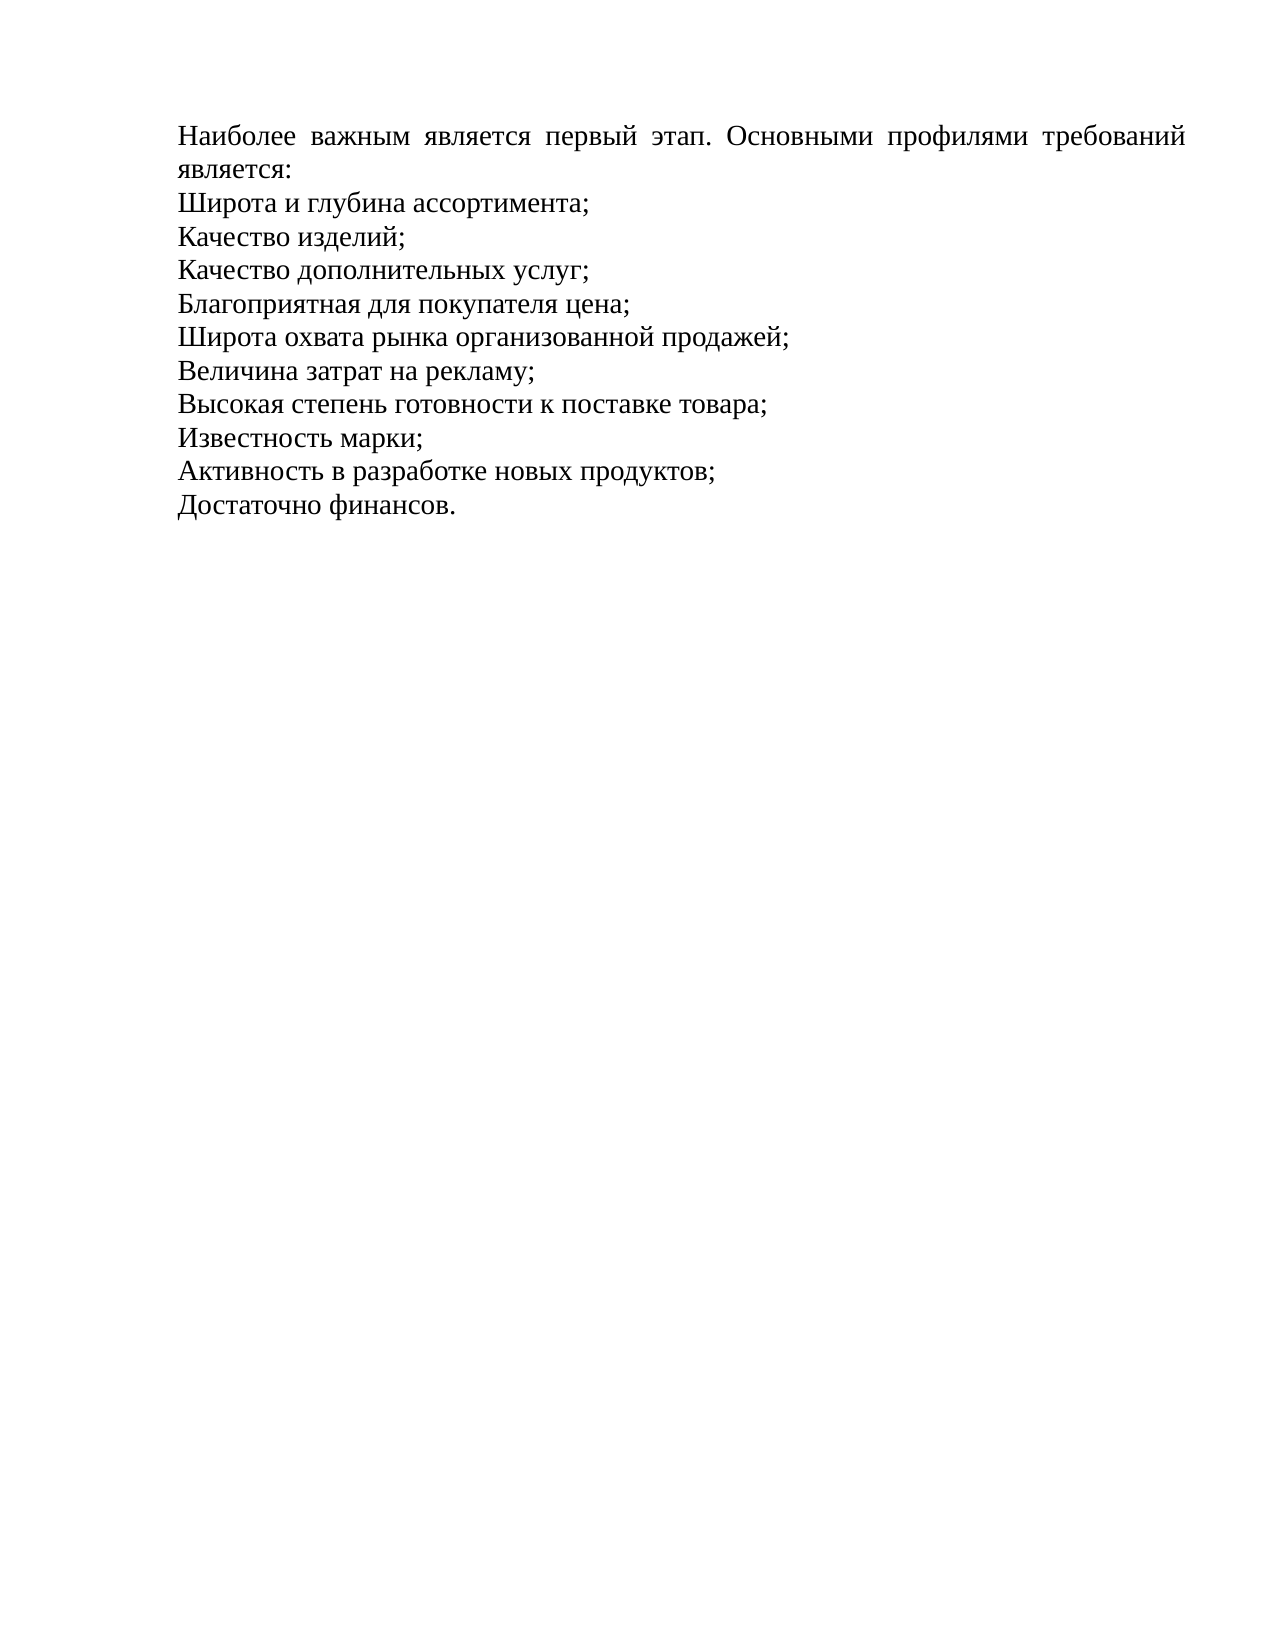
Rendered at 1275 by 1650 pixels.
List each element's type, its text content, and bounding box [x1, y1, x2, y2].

text Широта и глубина ассортимента; [177, 185, 1186, 219]
text Широта охвата рынка организованной продажей; [177, 319, 1186, 353]
text Активность в разработке новых продуктов; [177, 453, 1186, 487]
text Качество дополнительных услуг; [177, 252, 1186, 286]
text Величина затрат на рекламу; [177, 353, 1186, 386]
text Качество изделий; [177, 219, 1186, 252]
text Высокая степень готовности к поставке товара; [177, 386, 1186, 420]
text Известность марки; [177, 420, 1186, 453]
text Достаточно финансов. [177, 487, 1186, 521]
text Благоприятная для покупателя цена; [177, 286, 1186, 319]
text Наиболее важным является первый этап. Основными профилями требований является: [177, 118, 1186, 185]
